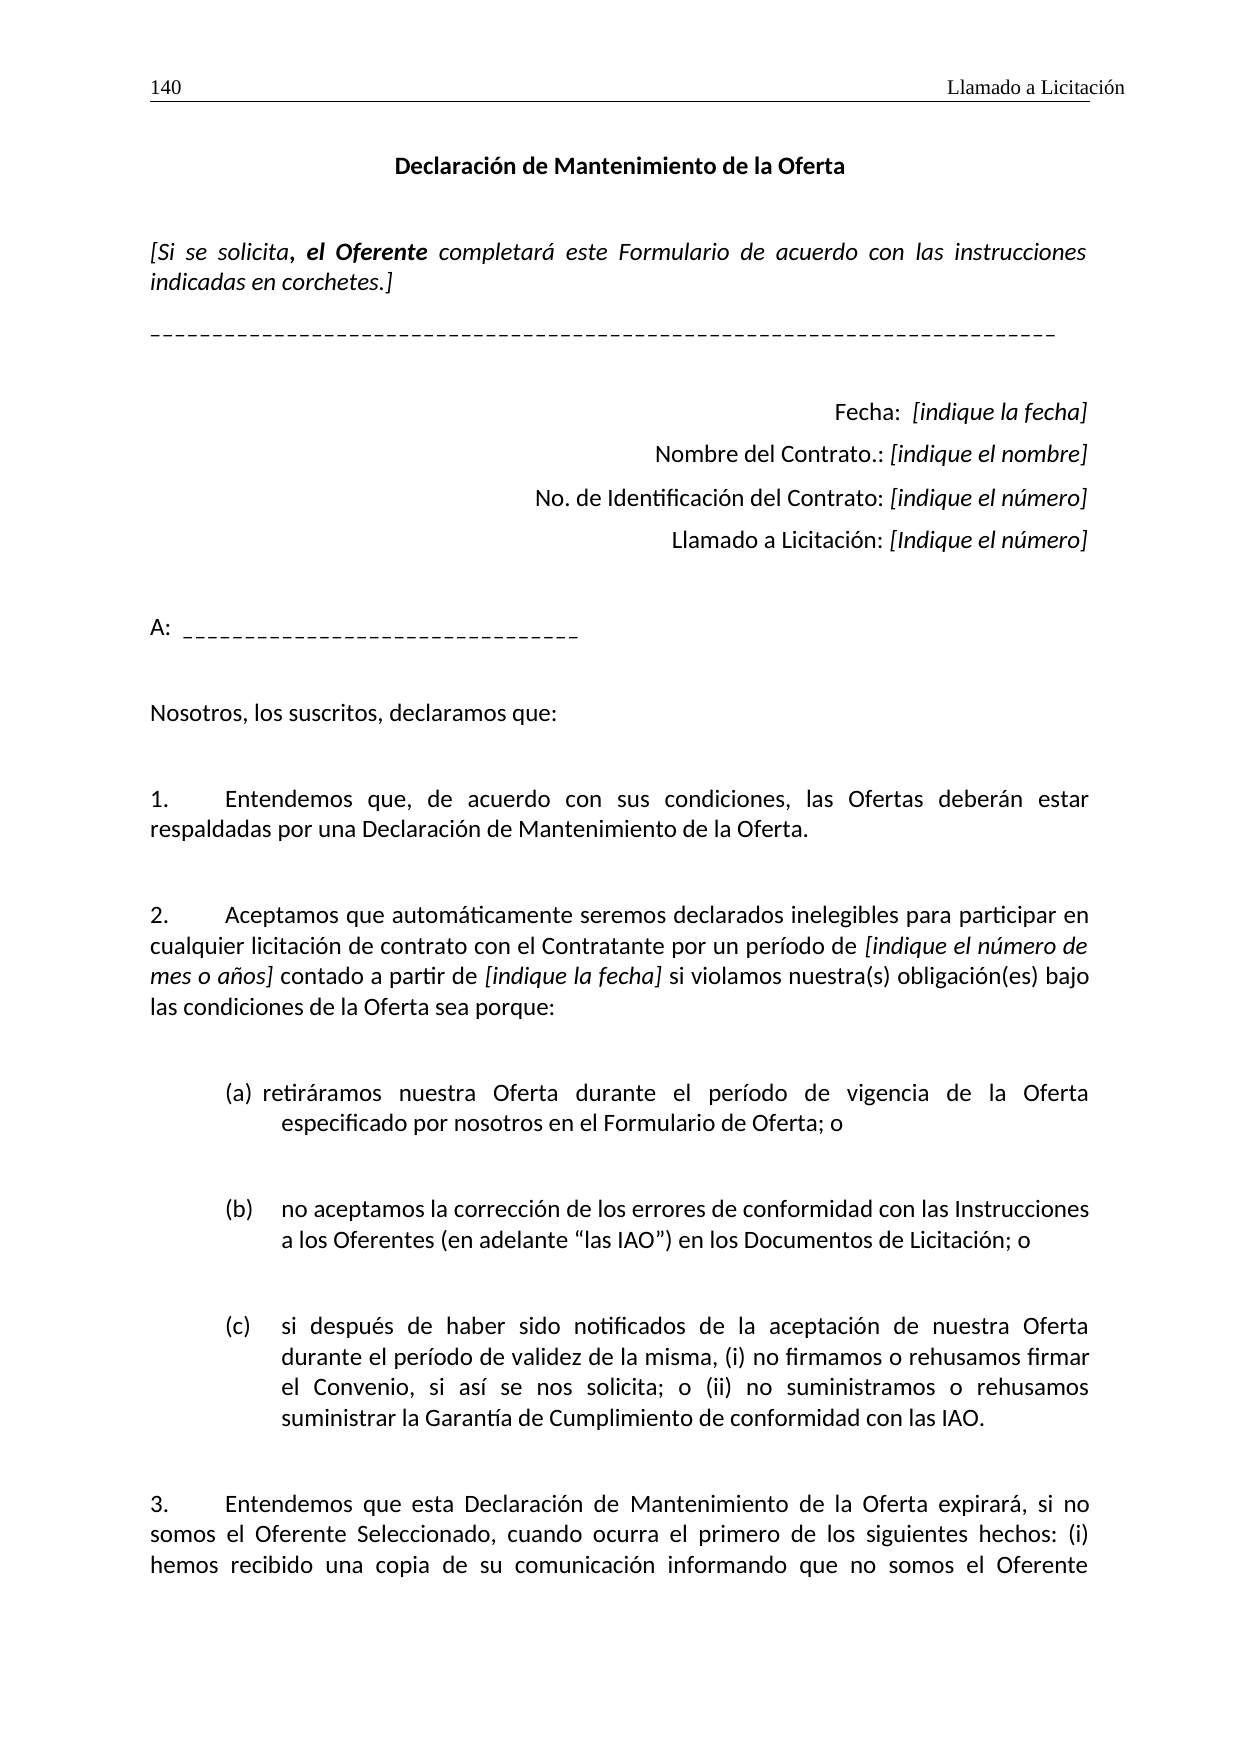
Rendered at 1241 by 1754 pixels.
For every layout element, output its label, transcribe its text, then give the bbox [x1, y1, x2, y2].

text _________________________________________________________________________ [150, 309, 1090, 340]
text Fecha: [indique la fecha] [150, 396, 1090, 426]
list (b) no aceptamos la corrección de los errores de conformidad con las Instrucciones a los Oferentes (en adelante “las IAO”) en los Documentos de Licitación; o [225, 1193, 1090, 1254]
list retiráramos nuestra Oferta durante el período de vigencia de la Oferta especificado por nosotros en el Formulario de Oferta; o [225, 1077, 1090, 1138]
text Declaración de Mantenimiento de la Oferta [150, 150, 1090, 181]
text Nosotros, los suscritos, declaramos que: [150, 697, 1090, 727]
text A: ________________________________ [150, 611, 1090, 641]
text 1. Entendemos que, de acuerdo con sus condiciones, las Ofertas deberán estar respaldadas por una Declaración de Mantenimiento de la Oferta. [150, 783, 1090, 844]
list (c) si después de haber sido notificados de la aceptación de nuestra Oferta durante el período de validez de la misma, (i) no firmamos o rehusamos firmar el Convenio, si así se nos solicita; o (ii) no suministramos o rehusamos suministrar la Garantía de Cumplimiento de conformidad con las IAO. [225, 1310, 1090, 1432]
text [150, 1488, 1090, 1579]
text No. de Identificación del Contrato: [indique el número] [150, 482, 1090, 512]
text Nombre del Contrato.: [indique el nombre] [150, 439, 1090, 469]
text Llamado a Licitación: [Indique el número] [150, 525, 1090, 555]
text [Si se solicita, el Oferente completará este Formulario de acuerdo con las instrucciones indicadas en corchetes.] [150, 236, 1090, 297]
text 2. Aceptamos que automáticamente seremos declarados inelegibles para participar en cualquier licitación de contrato con el Contratante por un período de [indique el número de mes o años] contado a partir de [indique la fecha] si violamos nuestra(s) obligación(es) bajo las condiciones de la Oferta sea porque: [150, 899, 1090, 1021]
